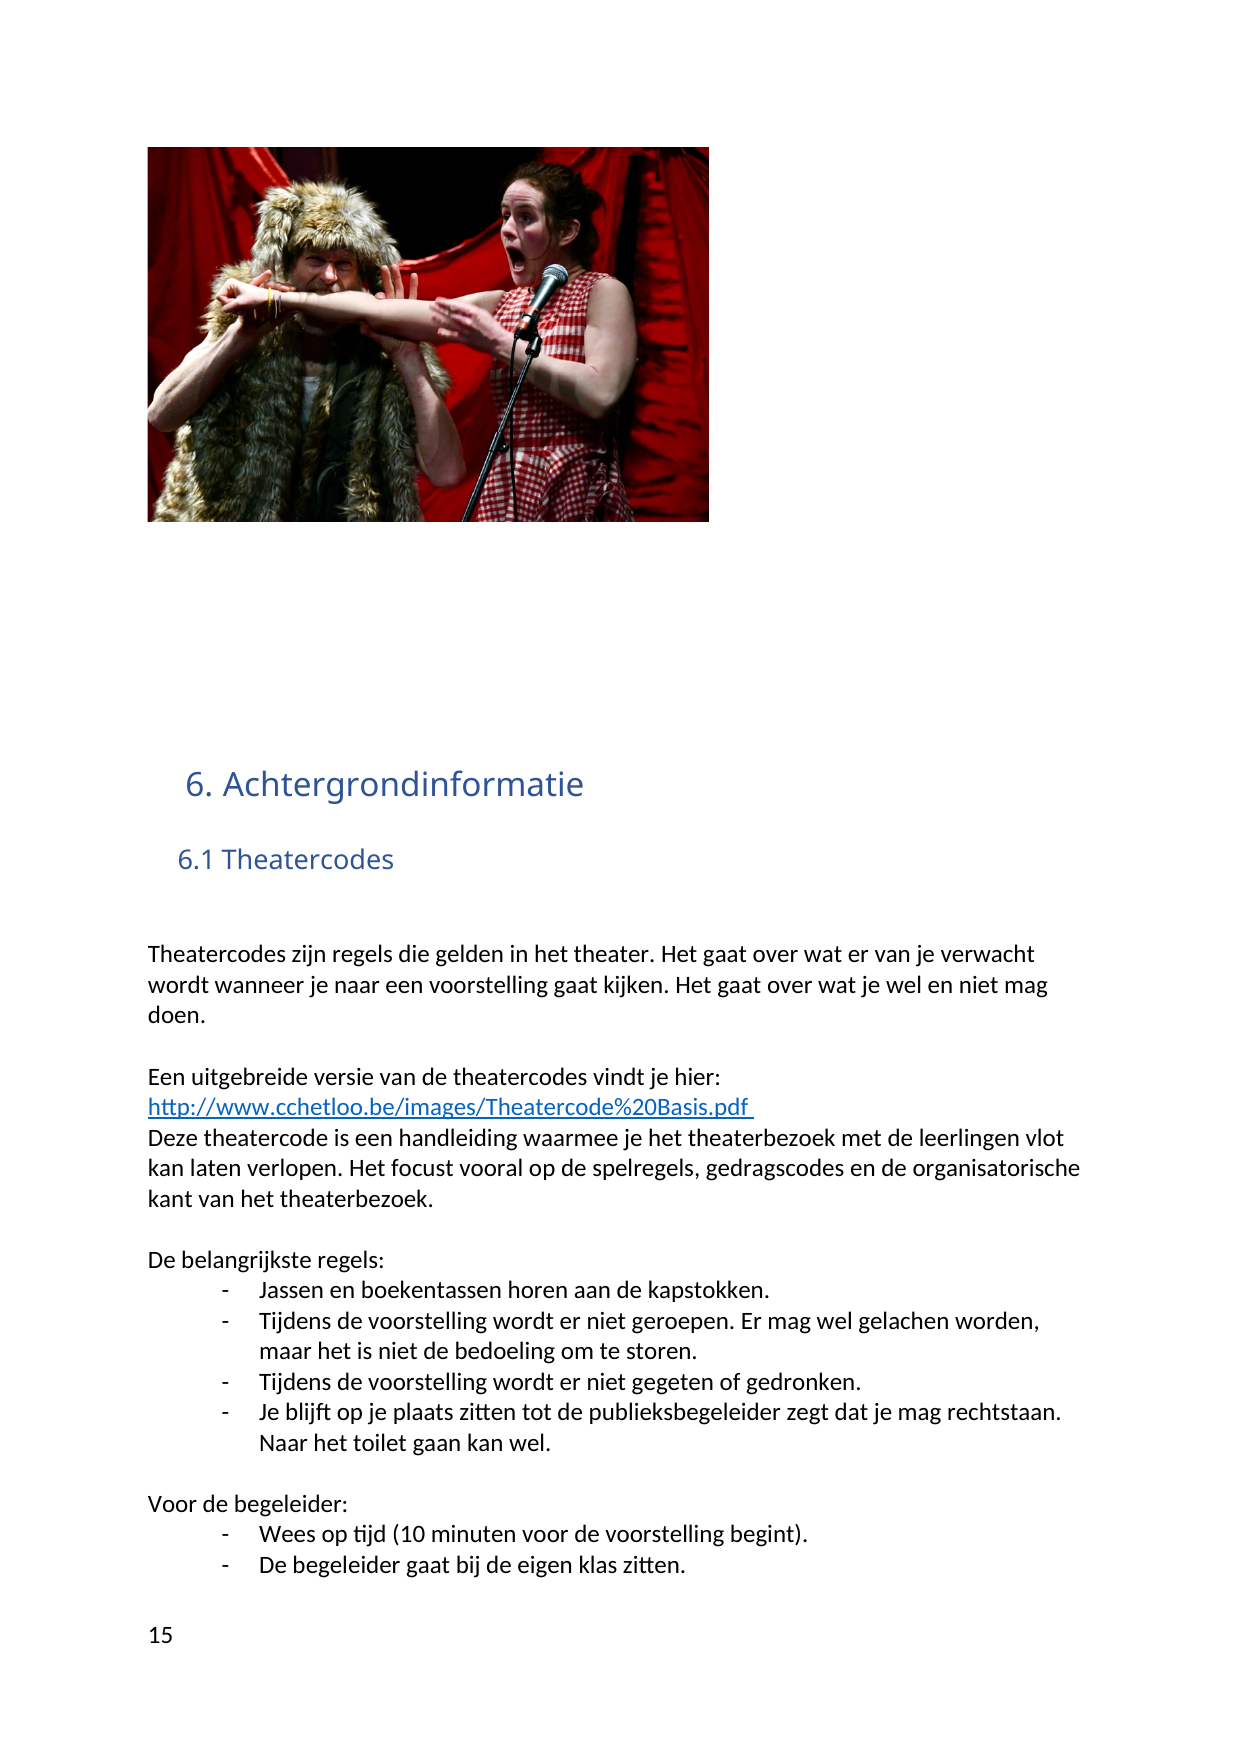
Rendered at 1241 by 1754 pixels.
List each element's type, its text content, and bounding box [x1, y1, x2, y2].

list Je blijft op je plaats zitten tot de publieksbegeleider zegt dat je mag rechtstaan. Naar het toilet gaan kan wel. [221, 1396, 1093, 1457]
list Tijdens de voorstelling wordt er niet gegeten of gedronken. [221, 1366, 1093, 1396]
text De belangrijkste regels: [148, 1244, 1093, 1274]
list Tijdens de voorstelling wordt er niet geroepen. Er mag wel gelachen worden, maar het is niet de bedoeling om te storen. [221, 1305, 1093, 1366]
subtitle Achtergrondinformatie [185, 761, 1093, 806]
subtitle Theatercodes [177, 841, 1093, 877]
text Voor de begeleider: [148, 1488, 1093, 1518]
text Een uitgebreide versie van de theatercodes vindt je hier: http://www.cchetloo.be/images/Theatercode%20Basis.pdf [148, 1061, 1093, 1122]
picture [147, 147, 709, 522]
list De begeleider gaat bij de eigen klas zitten. [221, 1549, 1093, 1579]
text Theatercodes zijn regels die gelden in het theater. Het gaat over wat er van je verwacht wordt wanneer je naar een voorstelling gaat kijken. Het gaat over wat je wel en niet mag doen. [148, 938, 1093, 1030]
list Wees op tijd (10 minuten voor de voorstelling begint). [221, 1518, 1093, 1549]
list Jassen en boekentassen horen aan de kapstokken. [221, 1274, 1093, 1305]
text Deze theatercode is een handleiding waarmee je het theaterbezoek met de leerlingen vlot kan laten verlopen. Het focust vooral op de spelregels, gedragscodes en de organisatorische kant van het theaterbezoek. [148, 1122, 1093, 1213]
